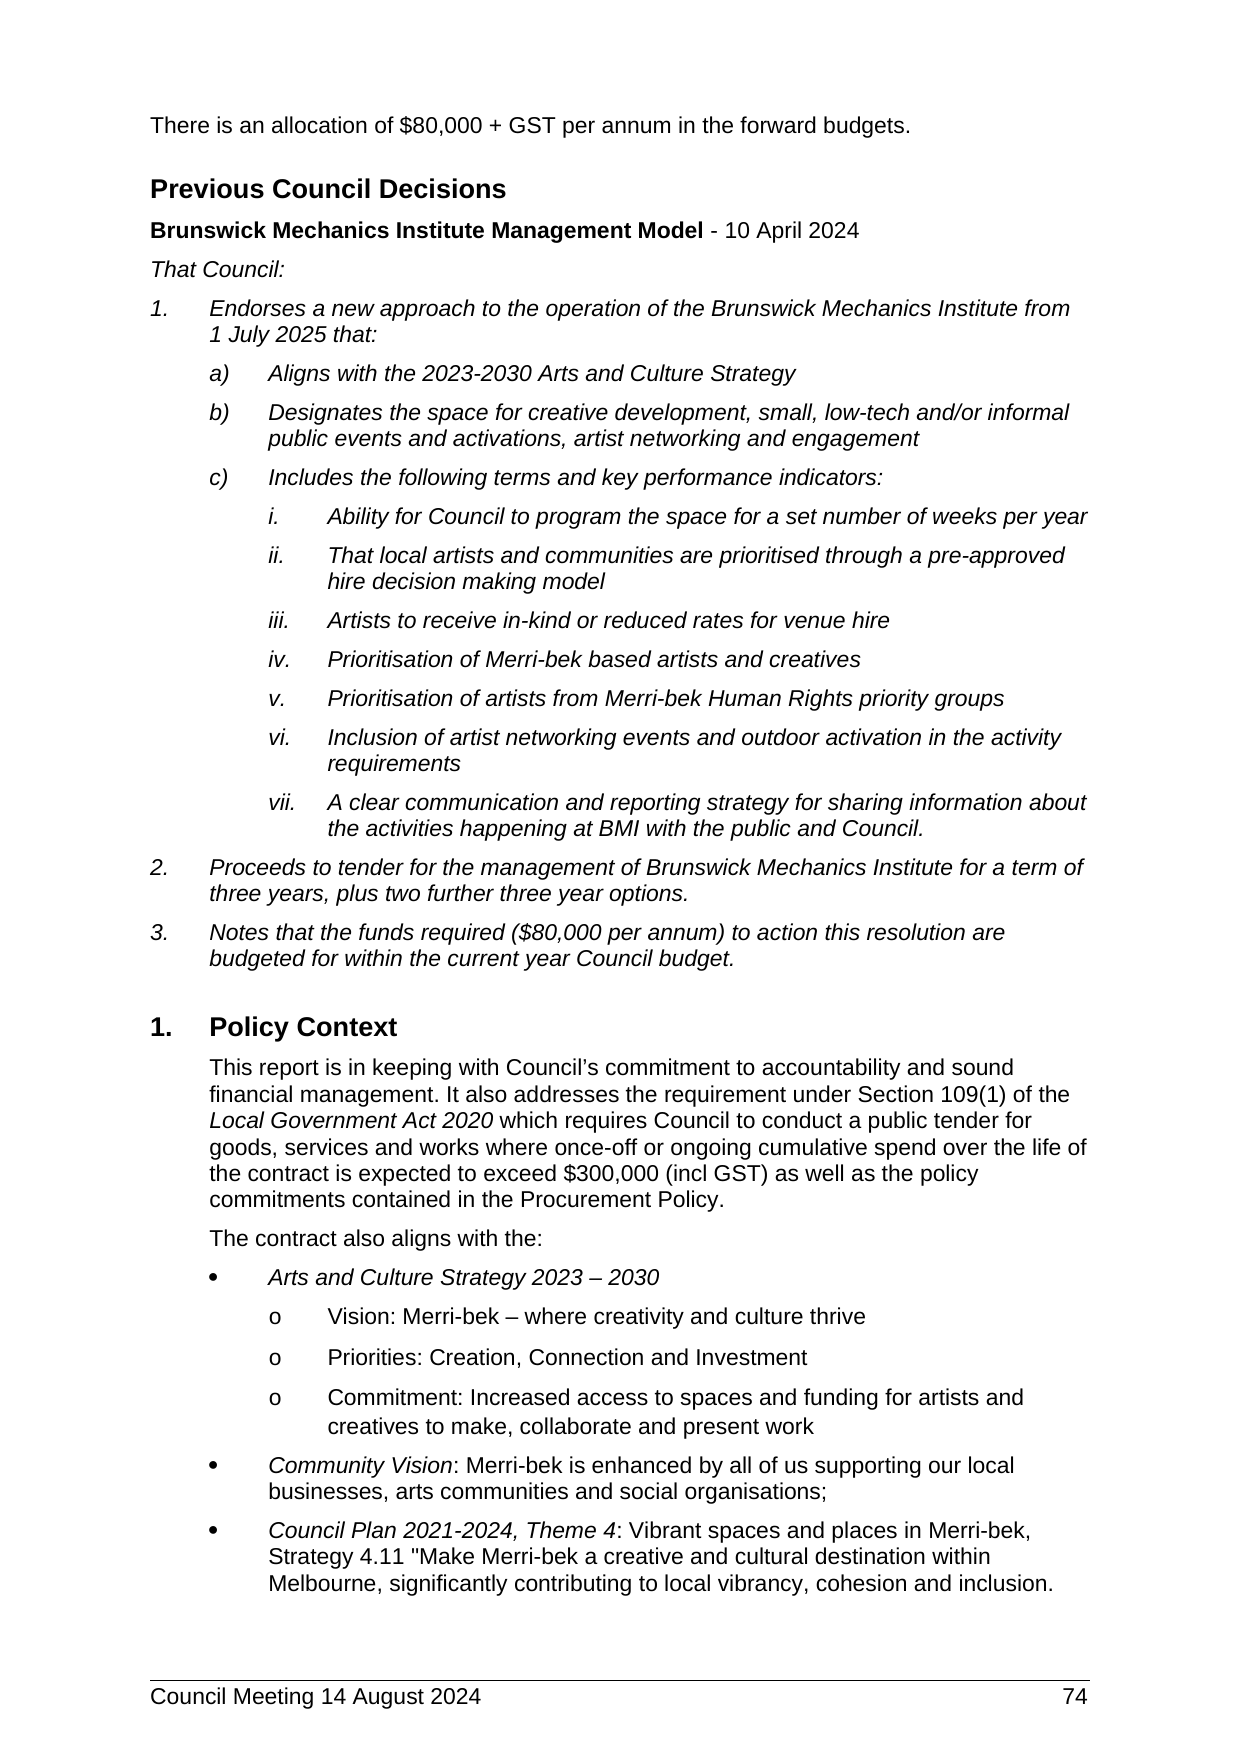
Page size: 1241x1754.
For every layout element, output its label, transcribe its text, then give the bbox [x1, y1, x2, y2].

text 3. Notes that the funds required ($80,000 per annum) to action this resolution are budgeted for within the current year Council budget. [150, 919, 1090, 972]
subtitle 1. Policy Context [150, 1011, 1090, 1042]
text o Commitment: Increased access to spaces and funding for artists and creatives to make, collaborate and present work [268, 1384, 1090, 1439]
text b) Designates the space for creative development, small, low-tech and/or informal public events and activations, artist networking and engagement [209, 399, 1090, 451]
text The contract also aligns with the: [150, 1225, 1090, 1251]
text  Arts and Culture Strategy 2023 – 2030 [209, 1264, 1090, 1290]
text iv. Prioritisation of Merri-bek based artists and creatives [268, 646, 1090, 672]
text Previous Council Decisions [150, 173, 1090, 204]
text c) Includes the following terms and key performance indicators: [209, 464, 1090, 490]
text v. Prioritisation of artists from Merri-bek Human Rights priority groups [268, 684, 1090, 711]
text vii. A clear communication and reporting strategy for sharing information about the activities happening at BMI with the public and Council. [268, 789, 1090, 841]
text  Council Plan 2021-2024, Theme 4: Vibrant spaces and places in Merri-bek, Strategy 4.11 "Make Merri-bek a creative and cultural destination within Melbourne, significantly contributing to local vibrancy, cohesion and inclusion. [209, 1517, 1090, 1596]
text i. Ability for Council to program the space for a set number of weeks per year [268, 503, 1090, 529]
text ii. That local artists and communities are prioritised through a pre-approved hire decision making model [268, 542, 1090, 594]
text iii. Artists to receive in-kind or reduced rates for venue hire [268, 607, 1090, 633]
text 1. Endorses a new approach to the operation of the Brunswick Mechanics Institute from 1 July 2025 that: [150, 295, 1090, 347]
text  Community Vision: Merri-bek is enhanced by all of us supporting our local businesses, arts communities and social organisations; [209, 1452, 1090, 1504]
text That Council: [150, 256, 1090, 282]
text There is an allocation of $80,000 + GST per annum in the forward budgets. [150, 112, 1090, 138]
text This report is in keeping with Council’s commitment to accountability and sound financial management. It also addresses the requirement under Section 109(1) of the Local Government Act 2020 which requires Council to conduct a public tender for goods, services and works where once-off or ongoing cumulative spend over the life of the contract is expected to exceed $300,000 (incl GST) as well as the policy commitments contained in the Procurement Policy. [209, 1054, 1090, 1212]
text a) Aligns with the 2023-2030 Arts and Culture Strategy [209, 360, 1090, 386]
text vi. Inclusion of artist networking events and outdoor activation in the activity requirements [268, 723, 1090, 776]
text o Priorities: Creation, Connection and Investment [268, 1343, 1090, 1372]
text 2. Proceeds to tender for the management of Brunswick Mechanics Institute for a term of three years, plus two further three year options. [150, 854, 1090, 907]
text Brunswick Mechanics Institute Management Model - 10 April 2024 [150, 217, 1090, 243]
text o Vision: Merri-bek – where creativity and culture thrive [268, 1303, 1090, 1331]
